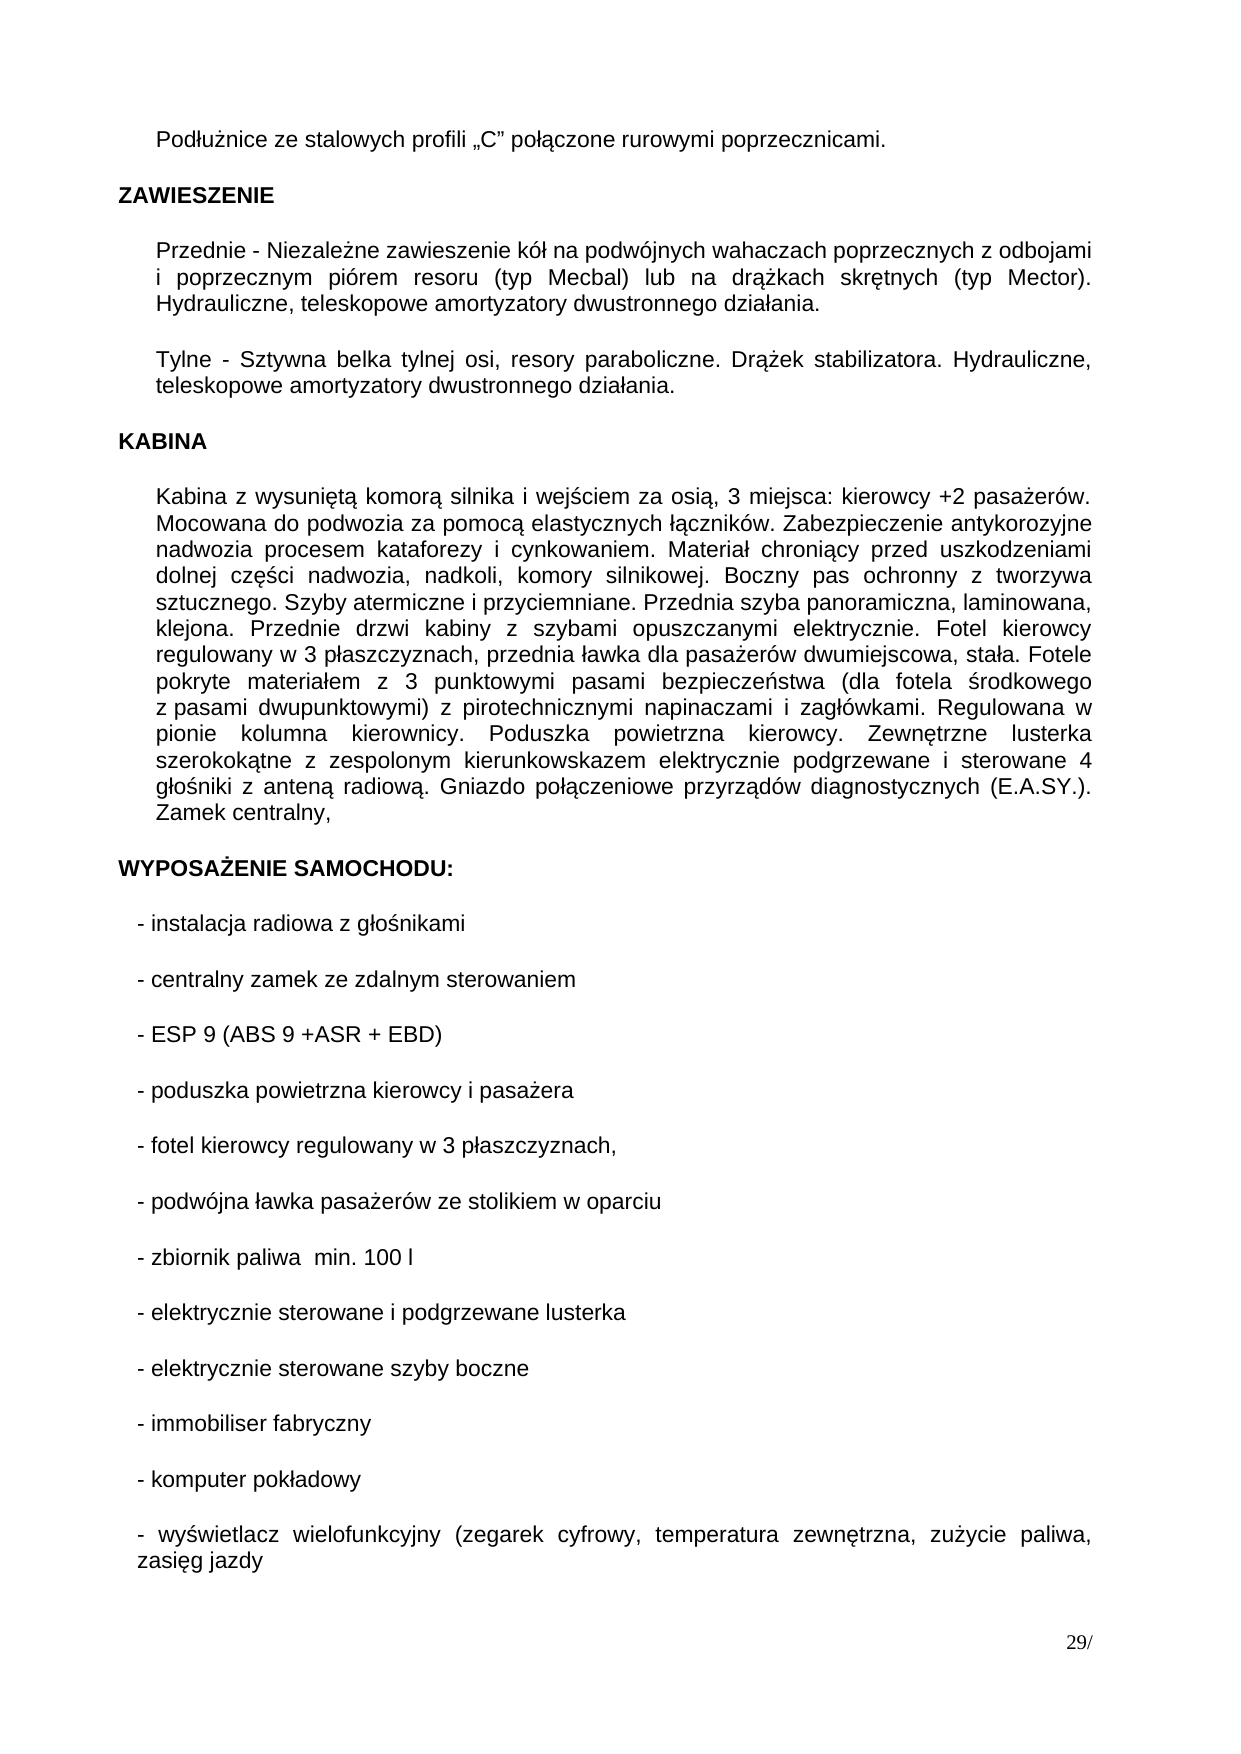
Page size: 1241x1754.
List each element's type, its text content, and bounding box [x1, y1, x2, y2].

text - zbiornik paliwa min. [137, 1243, 1092, 1270]
text - fotel kierowcy regulowany w 3 płaszczyznach, [137, 1132, 1092, 1159]
text - instalacja radiowa z głośnikami [137, 910, 1092, 937]
text Kabina z wysuniętą komorą silnika i wejściem za osią, 3 miejsca: kierowcy +2 pasażerów. Mocowana do podwozia za pomocą elastycznych łączników. Zabezpieczenie antykorozyjne nadwozia procesem kataforezy i cynkowaniem. Materiał chroniący przed uszkodzeniami dolnej części nadwozia, nadkoli, komory silnikowej. Boczny pas ochronny z tworzywa sztucznego. Szyby atermiczne i przyciemniane. Przednia szyba panoramiczna, laminowana, klejona. Przednie drzwi kabiny z szybami opuszczanymi elektrycznie. Fotel kierowcy regulowany w 3 płaszczyznach, przednia ławka dla pasażerów dwumiejscowa, stała. Fotele pokryte materiałem z 3 punktowymi pasami bezpieczeństwa (dla fotela środkowego z pasami dwupunktowymi) z pirotechnicznymi napinaczami i zagłówkami. Regulowana w pionie kolumna kierownicy. Poduszka powietrzna kierowcy. Zewnętrzne lusterka szerokokątne z zespolonym kierunkowskazem elektrycznie podgrzewane i sterowane 4 głośniki z anteną radiową. Gniazdo połączeniowe przyrządów diagnostycznych (E.A.SY.). Zamek centralny, [156, 483, 1092, 826]
text - wyświetlacz wielofunkcyjny (zegarek cyfrowy, temperatura zewnętrzna, zużycie paliwa, zasięg jazdy [137, 1521, 1092, 1574]
text KABINA [118, 428, 1092, 454]
text - ESP 9 (ABS 9 +ASR + EBD) [137, 1021, 1092, 1048]
text - centralny zamek ze zdalnym sterowaniem [137, 966, 1092, 992]
text - podwójna ławka pasażerów ze stolikiem w oparciu [137, 1188, 1092, 1214]
text - komputer pokładowy [137, 1466, 1092, 1492]
text Przednie - Niezależne zawieszenie kół na podwójnych wahaczach poprzecznych z odbojami i poprzecznym piórem resoru (typ Mecbal) lub na drążkach skrętnych (typ Mector). Hydrauliczne, teleskopowe amortyzatory dwustronnego działania. [156, 237, 1092, 317]
text Tylne - Sztywna belka tylnej osi, resory paraboliczne. Drążek stabilizatora. Hydrauliczne, teleskopowe amortyzatory dwustronnego działania. [156, 346, 1092, 398]
text Podłużnice ze stalowych profili „C” połączone rurowymi poprzecznicami. [156, 126, 1092, 153]
text WYPOSAŻENIE SAMOCHODU: [118, 855, 1092, 881]
text - elektrycznie sterowane szyby boczne [137, 1354, 1092, 1381]
text ZAWIESZENIE [118, 182, 1092, 208]
text - immobiliser fabryczny [137, 1410, 1092, 1436]
text - poduszka powietrzna kierowcy i pasażera [137, 1077, 1092, 1103]
text - elektrycznie sterowane i podgrzewane lusterka [137, 1299, 1092, 1325]
